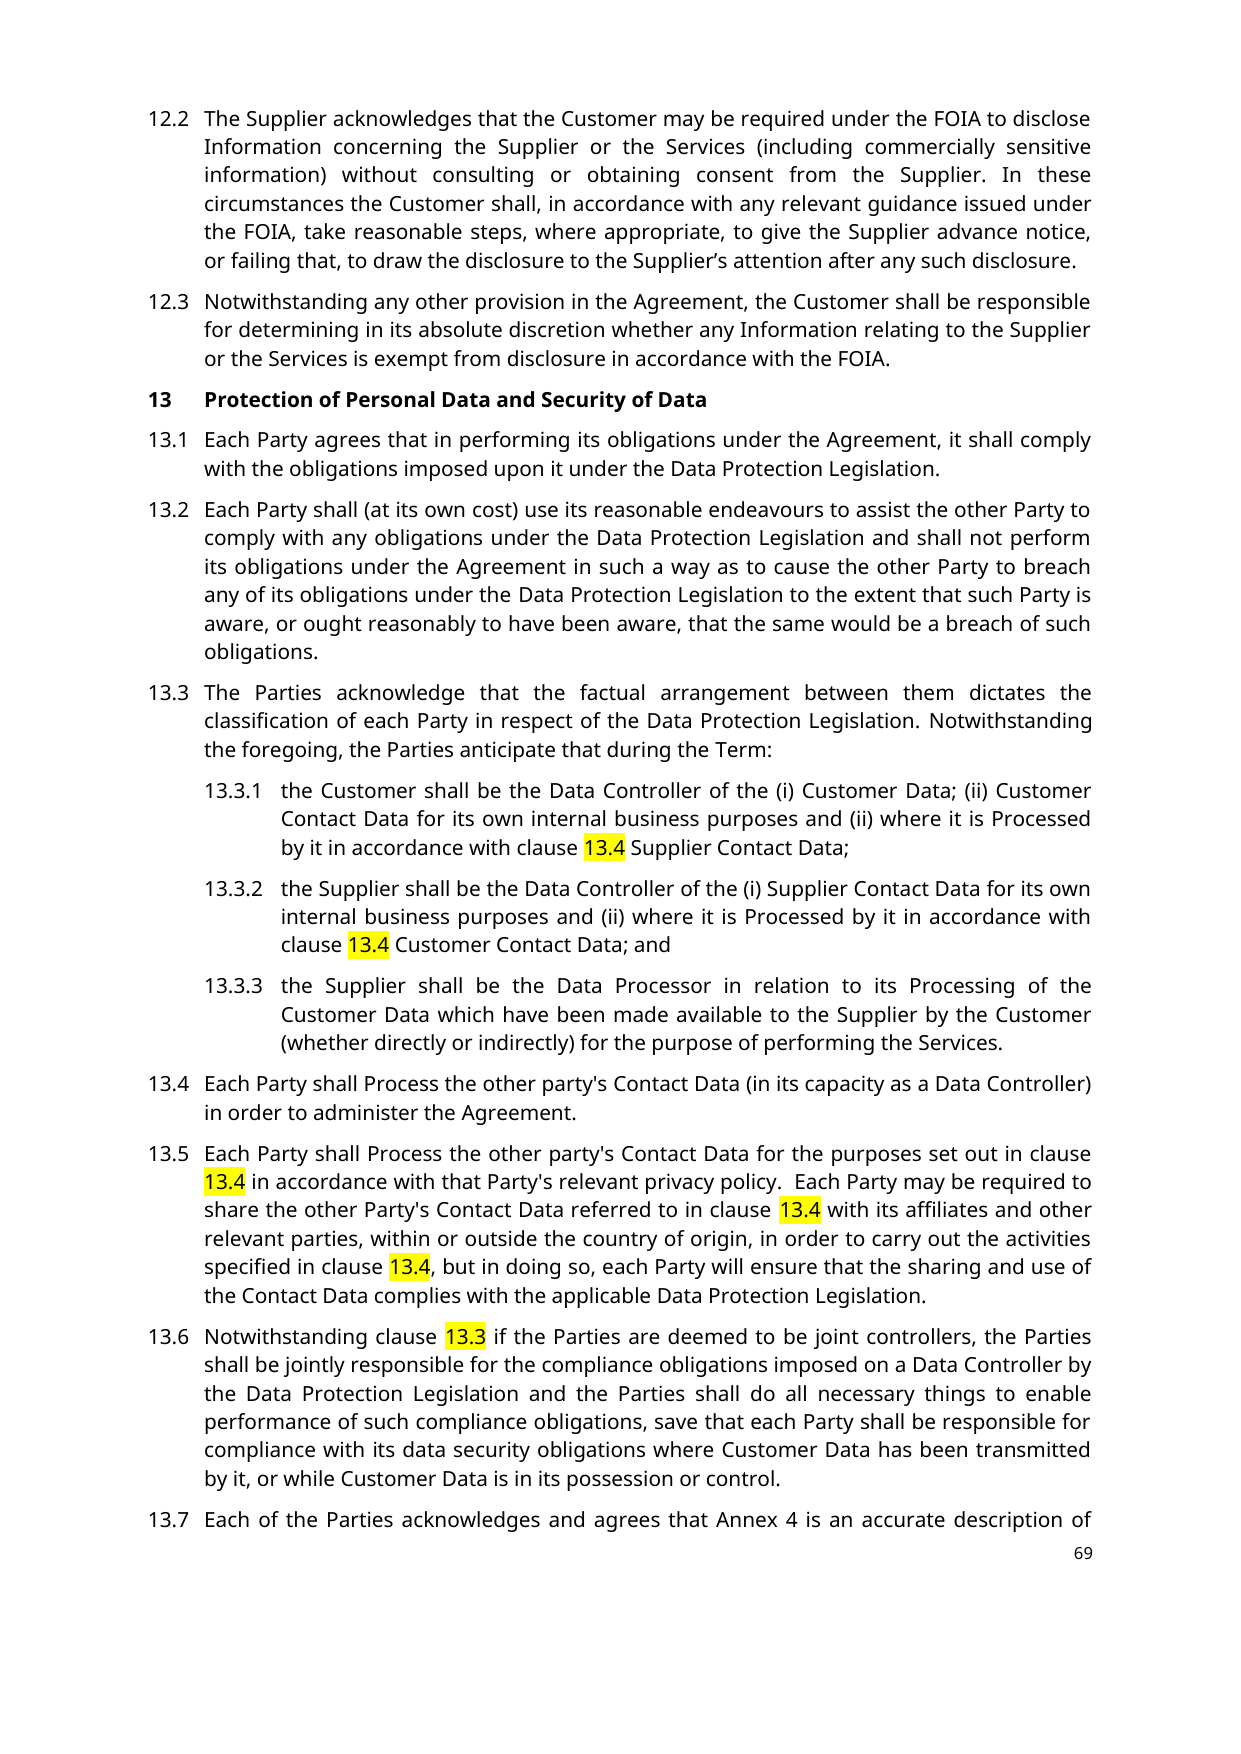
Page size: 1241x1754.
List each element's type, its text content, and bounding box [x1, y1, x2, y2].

subtitle Each Party shall Process the other party's Contact Data for the purposes set out in clause 13.4 in accordance with that Party's relevant privacy policy. Each Party may be required to share the other Party's Contact Data referred to in clause 13.4 with its affiliates and other relevant parties, within or outside the country of origin, in order to carry out the activities specified in clause 13.4, but in doing so, each Party will ensure that the sharing and use of the Contact Data complies with the applicable Data Protection Legislation. [148, 1139, 1093, 1309]
subtitle Each Party agrees that in performing its obligations under the Agreement, it shall comply with the obligations imposed upon it under the Data Protection Legislation. [148, 426, 1093, 482]
list the Customer shall be the Data Controller of the (i) Customer Data; (ii) Customer Contact Data for its own internal business purposes and (ii) where it is Processed by it in accordance with clause 13.4 Supplier Contact Data; [204, 776, 1093, 861]
subtitle Each Party shall Process the other party's Contact Data (in its capacity as a Data Controller) in order to administer the Agreement. [148, 1069, 1093, 1126]
list the Supplier shall be the Data Controller of the (i) Supplier Contact Data for its own internal business purposes and (ii) where it is Processed by it in accordance with clause 13.4 Customer Contact Data; and [204, 874, 1093, 959]
subtitle The Parties acknowledge that the factual arrangement between them dictates the classification of each Party in respect of the Data Protection Legislation. Notwithstanding the foregoing, the Parties anticipate that during the Term: [148, 678, 1093, 763]
subtitle The Supplier acknowledges that the Customer may be required under the FOIA to disclose Information concerning the Supplier or the Services (including commercially sensitive information) without consulting or obtaining consent from the Supplier. In these circumstances the Customer shall, in accordance with any relevant guidance issued under the FOIA, take reasonable steps, where appropriate, to give the Supplier advance notice, or failing that, to draw the disclosure to the Supplier’s attention after any such disclosure. [148, 104, 1093, 274]
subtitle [148, 1505, 1093, 1533]
subtitle Protection of Personal Data and Security of Data [148, 385, 1093, 413]
subtitle Notwithstanding clause 13.3 if the Parties are deemed to be joint controllers, the Parties shall be jointly responsible for the compliance obligations imposed on a Data Controller by the Data Protection Legislation and the Parties shall do all necessary things to enable performance of such compliance obligations, save that each Party shall be responsible for compliance with its data security obligations where Customer Data has been transmitted by it, or while Customer Data is in its possession or control. [148, 1322, 1093, 1492]
subtitle Each Party shall (at its own cost) use its reasonable endeavours to assist the other Party to comply with any obligations under the Data Protection Legislation and shall not perform its obligations under the Agreement in such a way as to cause the other Party to breach any of its obligations under the Data Protection Legislation to the extent that such Party is aware, or ought reasonably to have been aware, that the same would be a breach of such obligations. [148, 495, 1093, 666]
subtitle Notwithstanding any other provision in the Agreement, the Customer shall be responsible for determining in its absolute discretion whether any Information relating to the Supplier or the Services is exempt from disclosure in accordance with the FOIA. [148, 287, 1093, 372]
list the Supplier shall be the Data Processor in relation to its Processing of the Customer Data which have been made available to the Supplier by the Customer (whether directly or indirectly) for the purpose of performing the Services. [204, 972, 1093, 1057]
